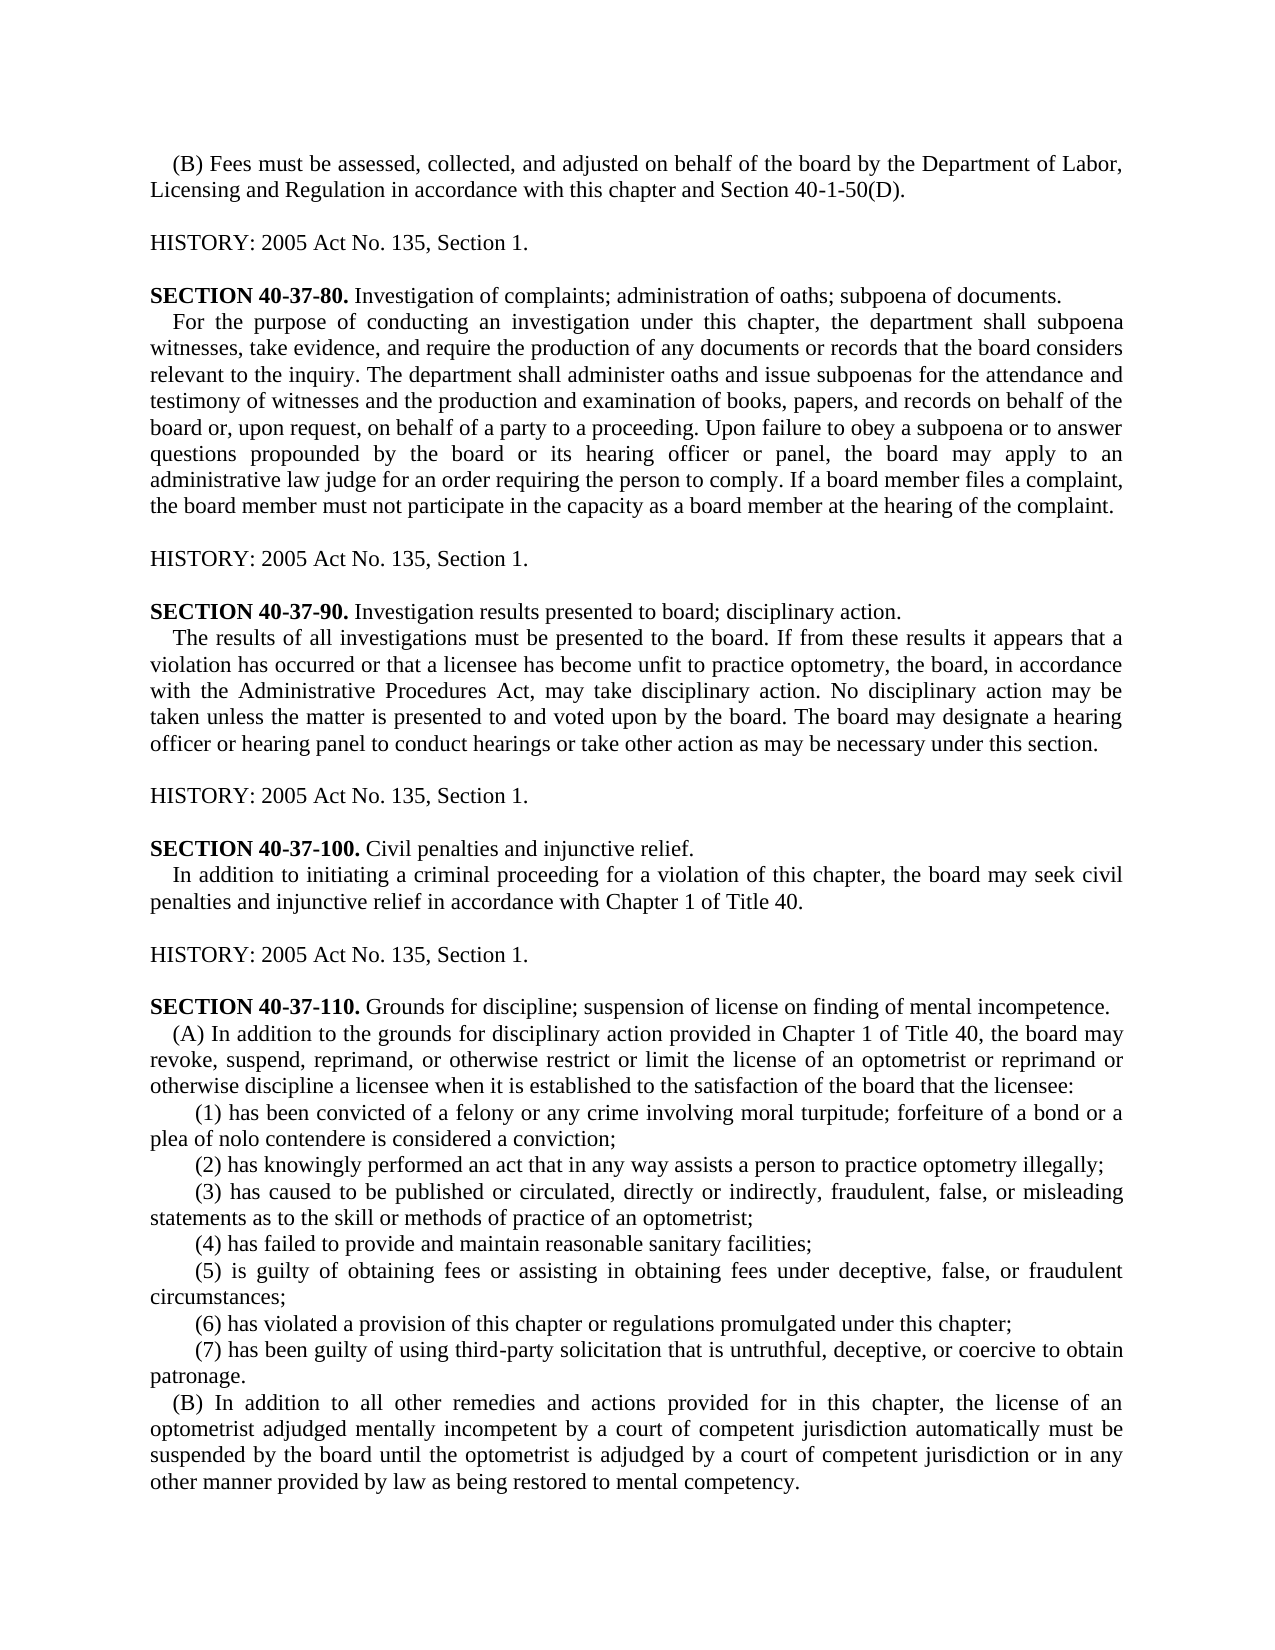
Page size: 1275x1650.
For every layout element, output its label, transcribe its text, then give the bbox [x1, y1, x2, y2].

text SECTION 40-37-90. Investigation results presented to board; disciplinary action. [150, 598, 1125, 624]
text In addition to initiating a criminal proceeding for a violation of this chapter, the board may seek civil penalties and injunctive relief in accordance with Chapter 1 of Title 40. [150, 862, 1125, 914]
text SECTION 40-37-100. Civil penalties and injunctive relief. [150, 835, 1125, 862]
text HISTORY: 2005 Act No. 135, Section 1. [150, 941, 1125, 967]
text (3) has caused to be published or circulated, directly or indirectly, fraudulent, false, or misleading statements as to the skill or methods of practice of an optometrist; [150, 1178, 1125, 1231]
text (B) In addition to all other remedies and actions provided for in this chapter, the license of an optometrist adjudged mentally incompetent by a court of competent jurisdiction automatically must be suspended by the board until the optometrist is adjudged by a court of competent jurisdiction or in any other manner provided by law as being restored to mental competency. [150, 1389, 1125, 1494]
text HISTORY: 2005 Act No. 135, Section 1. [150, 229, 1125, 255]
text SECTION 40-37-110. Grounds for discipline; suspension of license on finding of mental incompetence. [150, 993, 1125, 1020]
text HISTORY: 2005 Act No. 135, Section 1. [150, 545, 1125, 572]
text HISTORY: 2005 Act No. 135, Section 1. [150, 782, 1125, 809]
text (6) has violated a provision of this chapter or regulations promulgated under this chapter; [150, 1309, 1125, 1336]
text For the purpose of conducting an investigation under this chapter, the department shall subpoena witnesses, take evidence, and require the production of any documents or records that the board considers relevant to the inquiry. The department shall administer oaths and issue subpoenas for the attendance and testimony of witnesses and the production and examination of books, papers, and records on behalf of the board or, upon request, on behalf of a party to a proceeding. Upon failure to obey a subpoena or to answer questions propounded by the board or its hearing officer or panel, the board may apply to an administrative law judge for an order requiring the person to comply. If a board member files a complaint, the board member must not participate in the capacity as a board member at the hearing of the complaint. [150, 308, 1125, 519]
text (B) Fees must be assessed, collected, and adjusted on behalf of the board by the Department of Labor, Licensing and Regulation in accordance with this chapter and Section 40-1-50(D). [150, 150, 1125, 203]
text The results of all investigations must be presented to the board. If from these results it appears that a violation has occurred or that a licensee has become unfit to practice optometry, the board, in accordance with the Administrative Procedures Act, may take disciplinary action. No disciplinary action may be taken unless the matter is presented to and voted upon by the board. The board may designate a hearing officer or hearing panel to conduct hearings or take other action as may be necessary under this section. [150, 624, 1125, 756]
text (A) In addition to the grounds for disciplinary action provided in Chapter 1 of Title 40, the board may revoke, suspend, reprimand, or otherwise restrict or limit the license of an optometrist or reprimand or otherwise discipline a licensee when it is established to the satisfaction of the board that the licensee: [150, 1020, 1125, 1099]
text (2) has knowingly performed an act that in any way assists a person to practice optometry illegally; [150, 1151, 1125, 1178]
text (7) has been guilty of using third-party solicitation that is untruthful, deceptive, or coercive to obtain patronage. [150, 1336, 1125, 1389]
text (1) has been convicted of a felony or any crime involving moral turpitude; forfeiture of a bond or a plea of nolo contendere is considered a conviction; [150, 1099, 1125, 1151]
text (4) has failed to provide and maintain reasonable sanitary facilities; [150, 1231, 1125, 1257]
text SECTION 40-37-80. Investigation of complaints; administration of oaths; subpoena of documents. [150, 282, 1125, 308]
text (5) is guilty of obtaining fees or assisting in obtaining fees under deceptive, false, or fraudulent circumstances; [150, 1257, 1125, 1309]
